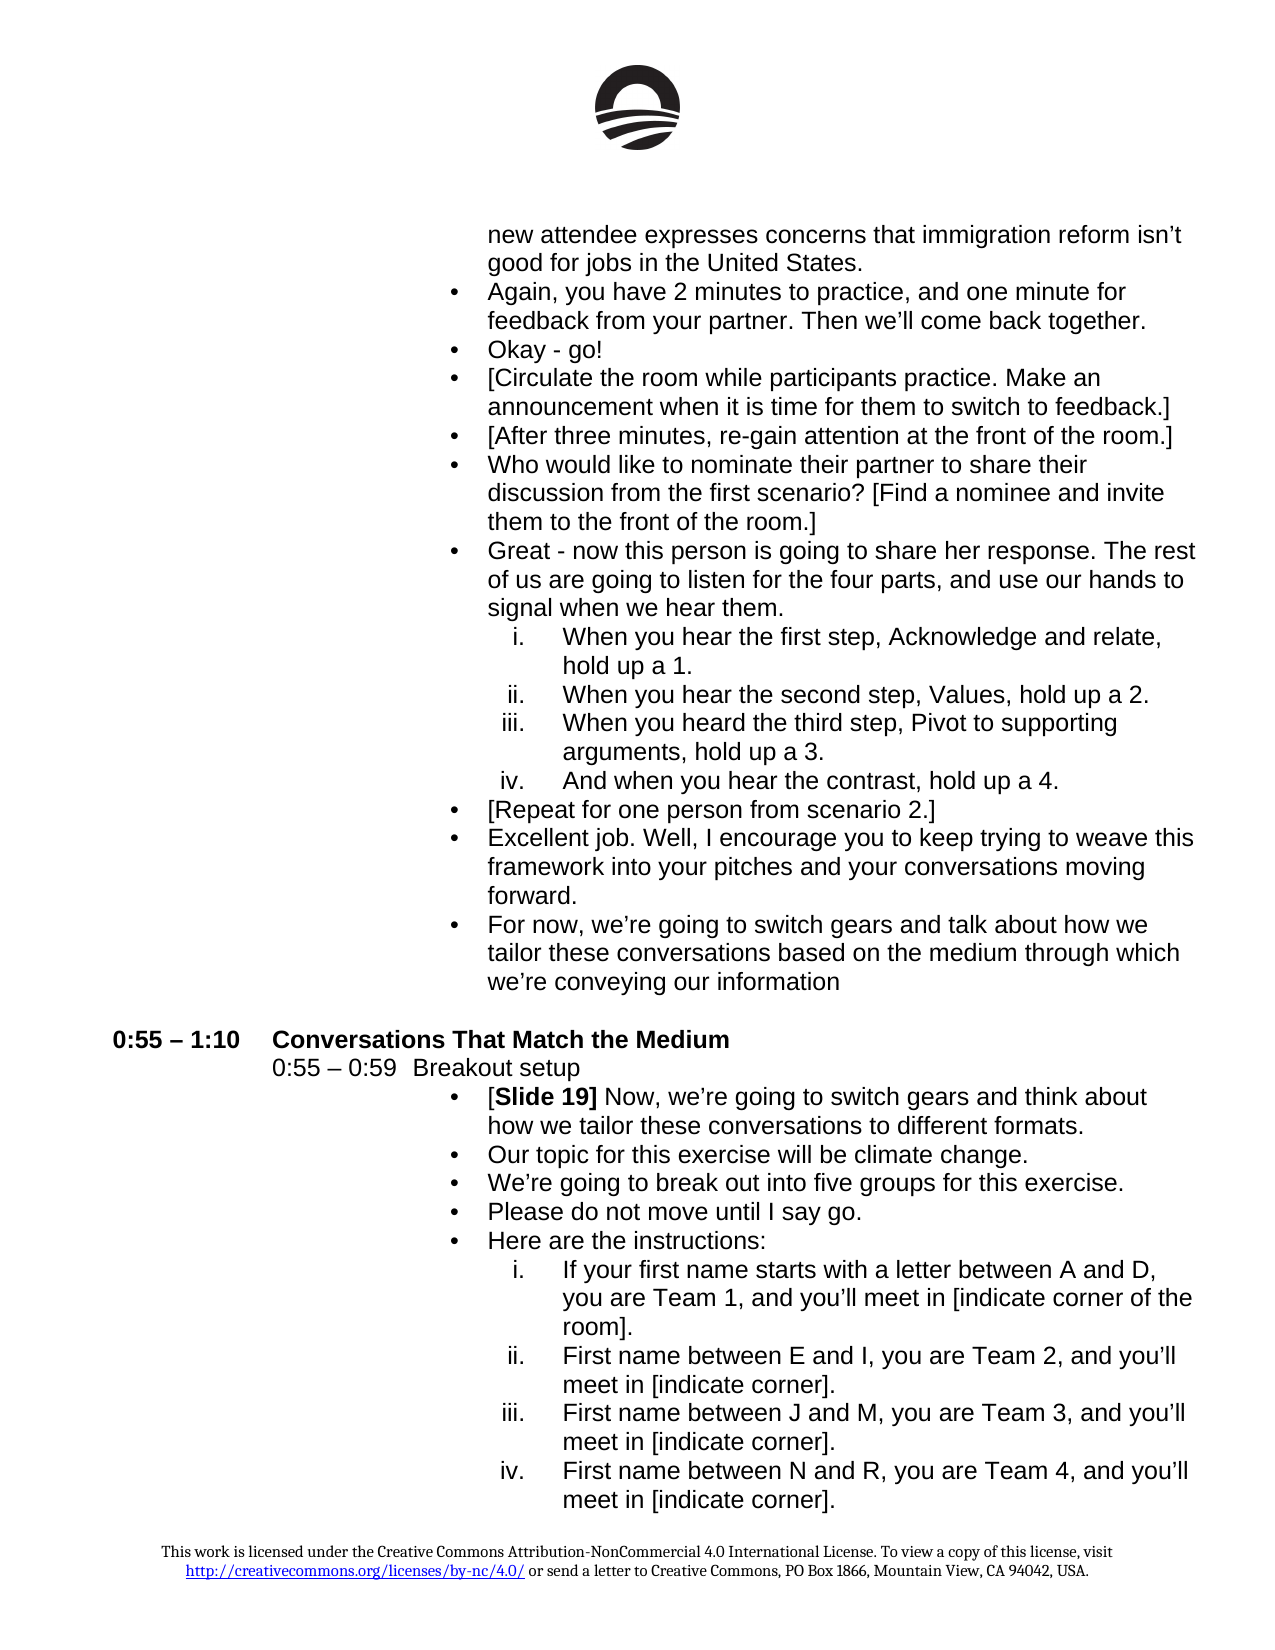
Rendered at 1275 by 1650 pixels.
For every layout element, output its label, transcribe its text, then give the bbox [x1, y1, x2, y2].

list [Slide 19] Now, we’re going to switch gears and think about how we tailor these conversations to different formats. [450, 1082, 1200, 1140]
list Who would like to nominate their partner to share their discussion from the first scenario? [Find a nominee and invite them to the front of the room.] [450, 450, 1200, 536]
list And when you hear the contrast, hold up a 4. [525, 766, 1200, 795]
list Here are the instructions: [450, 1226, 1200, 1255]
list [Repeat for one person from scenario 2.] [450, 795, 1200, 823]
list [Circulate the room while participants practice. Make an announcement when it is time for them to switch to feedback.] [450, 363, 1200, 421]
list When you hear the first step, Acknowledge and relate, hold up a 1. [525, 622, 1200, 680]
list If your first name starts with a letter between A and D, you are Team 1, and you’ll meet in [indicate corner of the room]. [525, 1255, 1200, 1341]
picture [595, 65, 680, 150]
list First name between J and M, you are Team 3, and you’ll meet in [indicate corner]. [525, 1398, 1200, 1456]
list [After three minutes, re-gain attention at the front of the room.] [450, 421, 1200, 450]
list We’re going to break out into five groups for this exercise. [450, 1168, 1200, 1197]
list For now, we’re going to switch gears and talk about how we tailor these conversations based on the medium through which we’re conveying our information [450, 910, 1200, 996]
list Again, you have 2 minutes to practice, and one minute for feedback from your partner. Then we’ll come back together. [450, 277, 1200, 335]
list First name between E and I, you are Team 2, and you’ll meet in [indicate corner]. [525, 1341, 1200, 1398]
list Our topic for this exercise will be climate change. [450, 1140, 1200, 1168]
list Please do not move until I say go. [450, 1197, 1200, 1226]
list 0:55 – 1:10 Conversations That Match the Medium [112, 1025, 1200, 1053]
list First name between N and R, you are Team 4, and you’ll meet in [indicate corner]. [525, 1456, 1200, 1513]
list Excellent job. Well, I encourage you to keep trying to weave this framework into your pitches and your conversations moving forward. [450, 823, 1200, 910]
list When you heard the third step, Pivot to supporting arguments, hold up a 3. [525, 708, 1200, 766]
list Great - now this person is going to share her response. The rest of us are going to listen for the four parts, and use our hands to signal when we hear them. [450, 536, 1200, 622]
list 0:55 – 0:59 Breakout setup [112, 1053, 1200, 1082]
list Okay - go! [450, 335, 1200, 363]
list When you hear the second step, Values, hold up a 2. [525, 680, 1200, 708]
